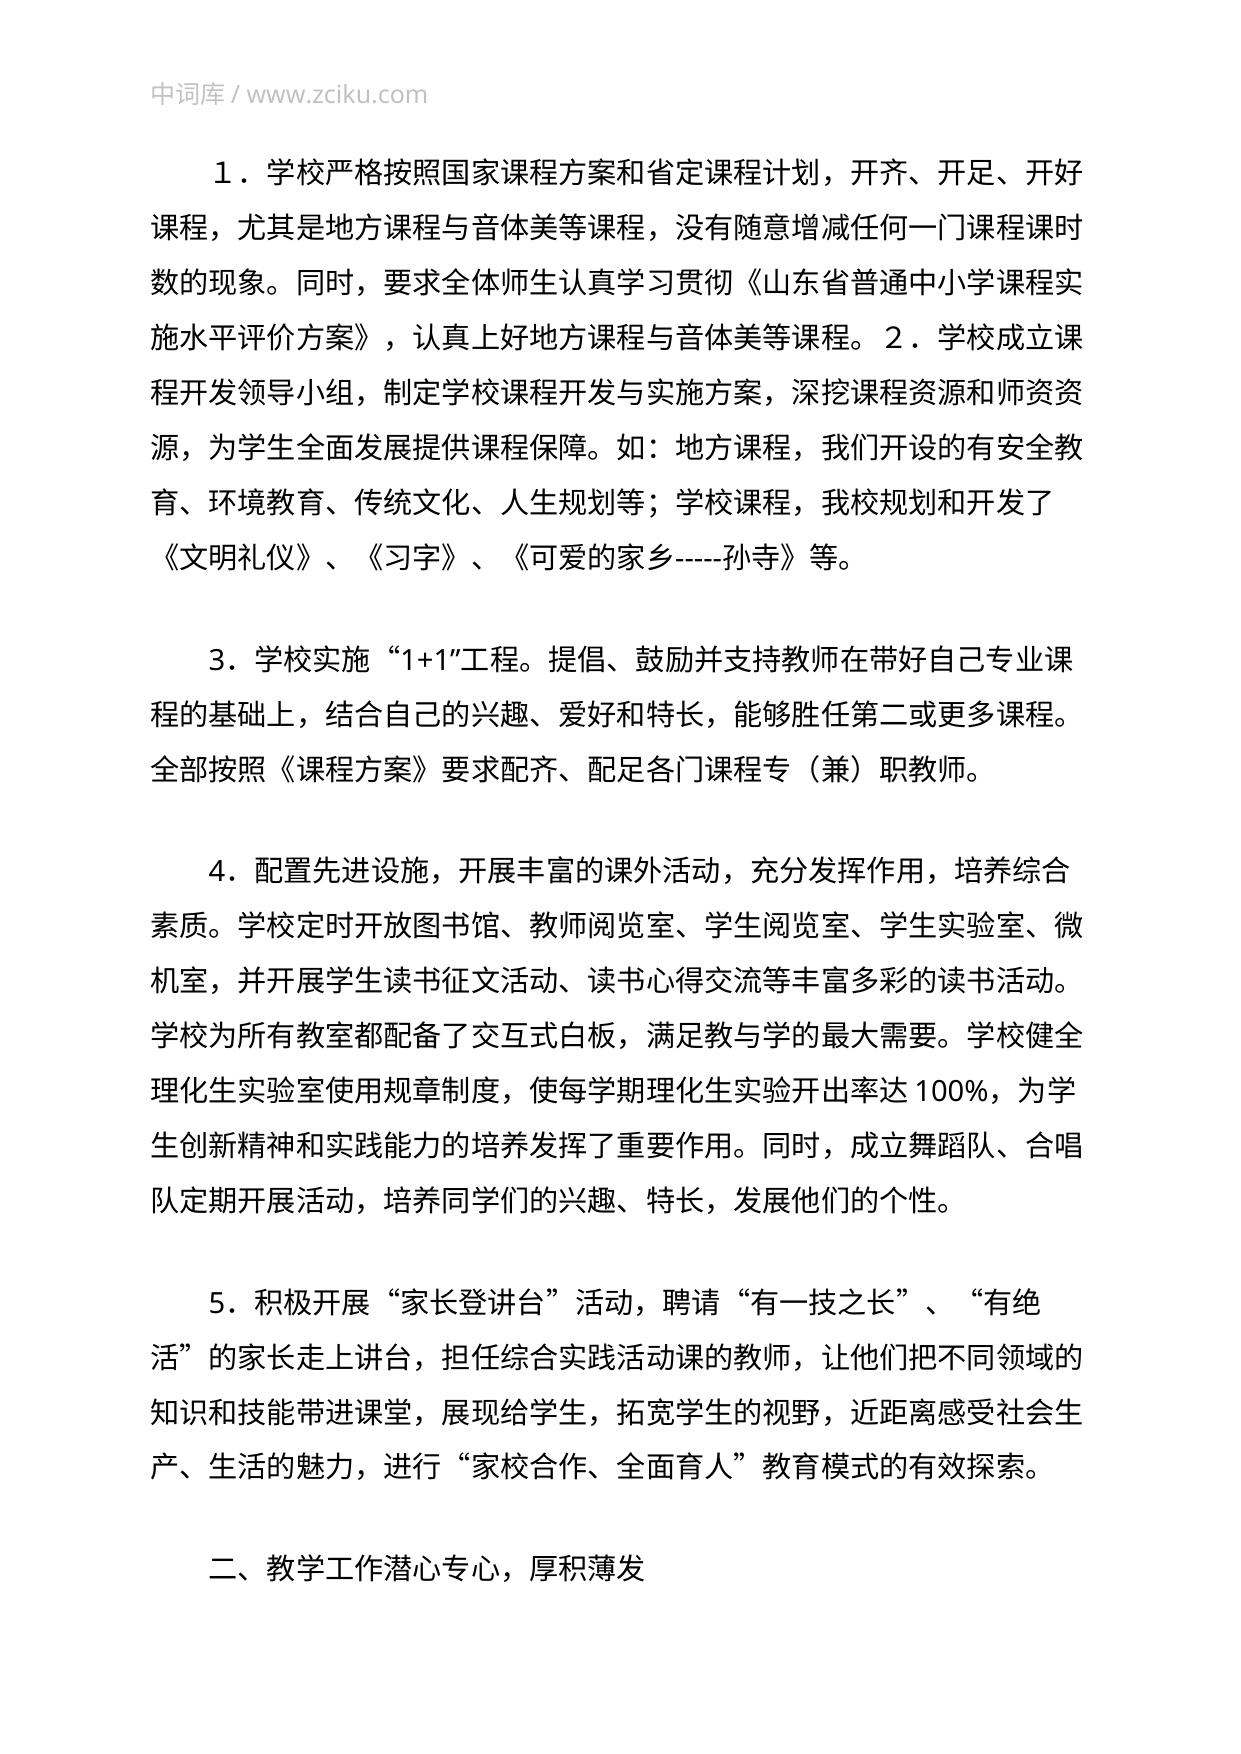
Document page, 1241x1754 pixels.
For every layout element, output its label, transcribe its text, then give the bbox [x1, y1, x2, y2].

text 5．积极开展“家长登讲台”活动，聘请“有一技之长”、“有绝活”的家长走上讲台，担任综合实践活动课的教师，让他们把不同领域的知识和技能带进课堂，展现给学生，拓宽学生的视野，近距离感受社会生产、生活的魅力，进行“家校合作、全面育人”教育模式的有效探索。 [150, 1279, 1090, 1486]
text １．学校严格按照国家课程方案和省定课程计划，开齐、开足、开好课程，尤其是地方课程与音体美等课程，没有随意增减任何一门课程课时数的现象。同时，要求全体师生认真学习贯彻《山东省普通中小学课程实施水平评价方案》，认真上好地方课程与音体美等课程。２．学校成立课程开发领导小组，制定学校课程开发与实施方案，深挖课程资源和师资资源，为学生全面发展提供课程保障。如：地方课程，我们开设的有安全教育、环境教育、传统文化、人生规划等；学校课程，我校规划和开发了《文明礼仪》、《习字》、《可爱的家乡-----孙寺》等。 [150, 150, 1090, 577]
text 3．学校实施“1+1”工程。提倡、鼓励并支持教师在带好自己专业课程的基础上，结合自己的兴趣、爱好和特长，能够胜任第二或更多课程。全部按照《课程方案》要求配齐、配足各门课程专（兼）职教师。 [150, 636, 1090, 788]
text 4．配置先进设施，开展丰富的课外活动，充分发挥作用，培养综合素质。学校定时开放图书馆、教师阅览室、学生阅览室、学生实验室、微机室，并开展学生读书征文活动、读书心得交流等丰富多彩的读书活动。学校为所有教室都配备了交互式白板，满足教与学的最大需要。学校健全理化生实验室使用规章制度，使每学期理化生实验开出率达100%，为学生创新精神和实践能力的培养发挥了重要作用。同时，成立舞蹈队、合唱队定期开展活动，培养同学们的兴趣、特长，发展他们的个性。 [150, 848, 1090, 1220]
text 二、教学工作潜心专心，厚积薄发 [150, 1546, 1090, 1588]
